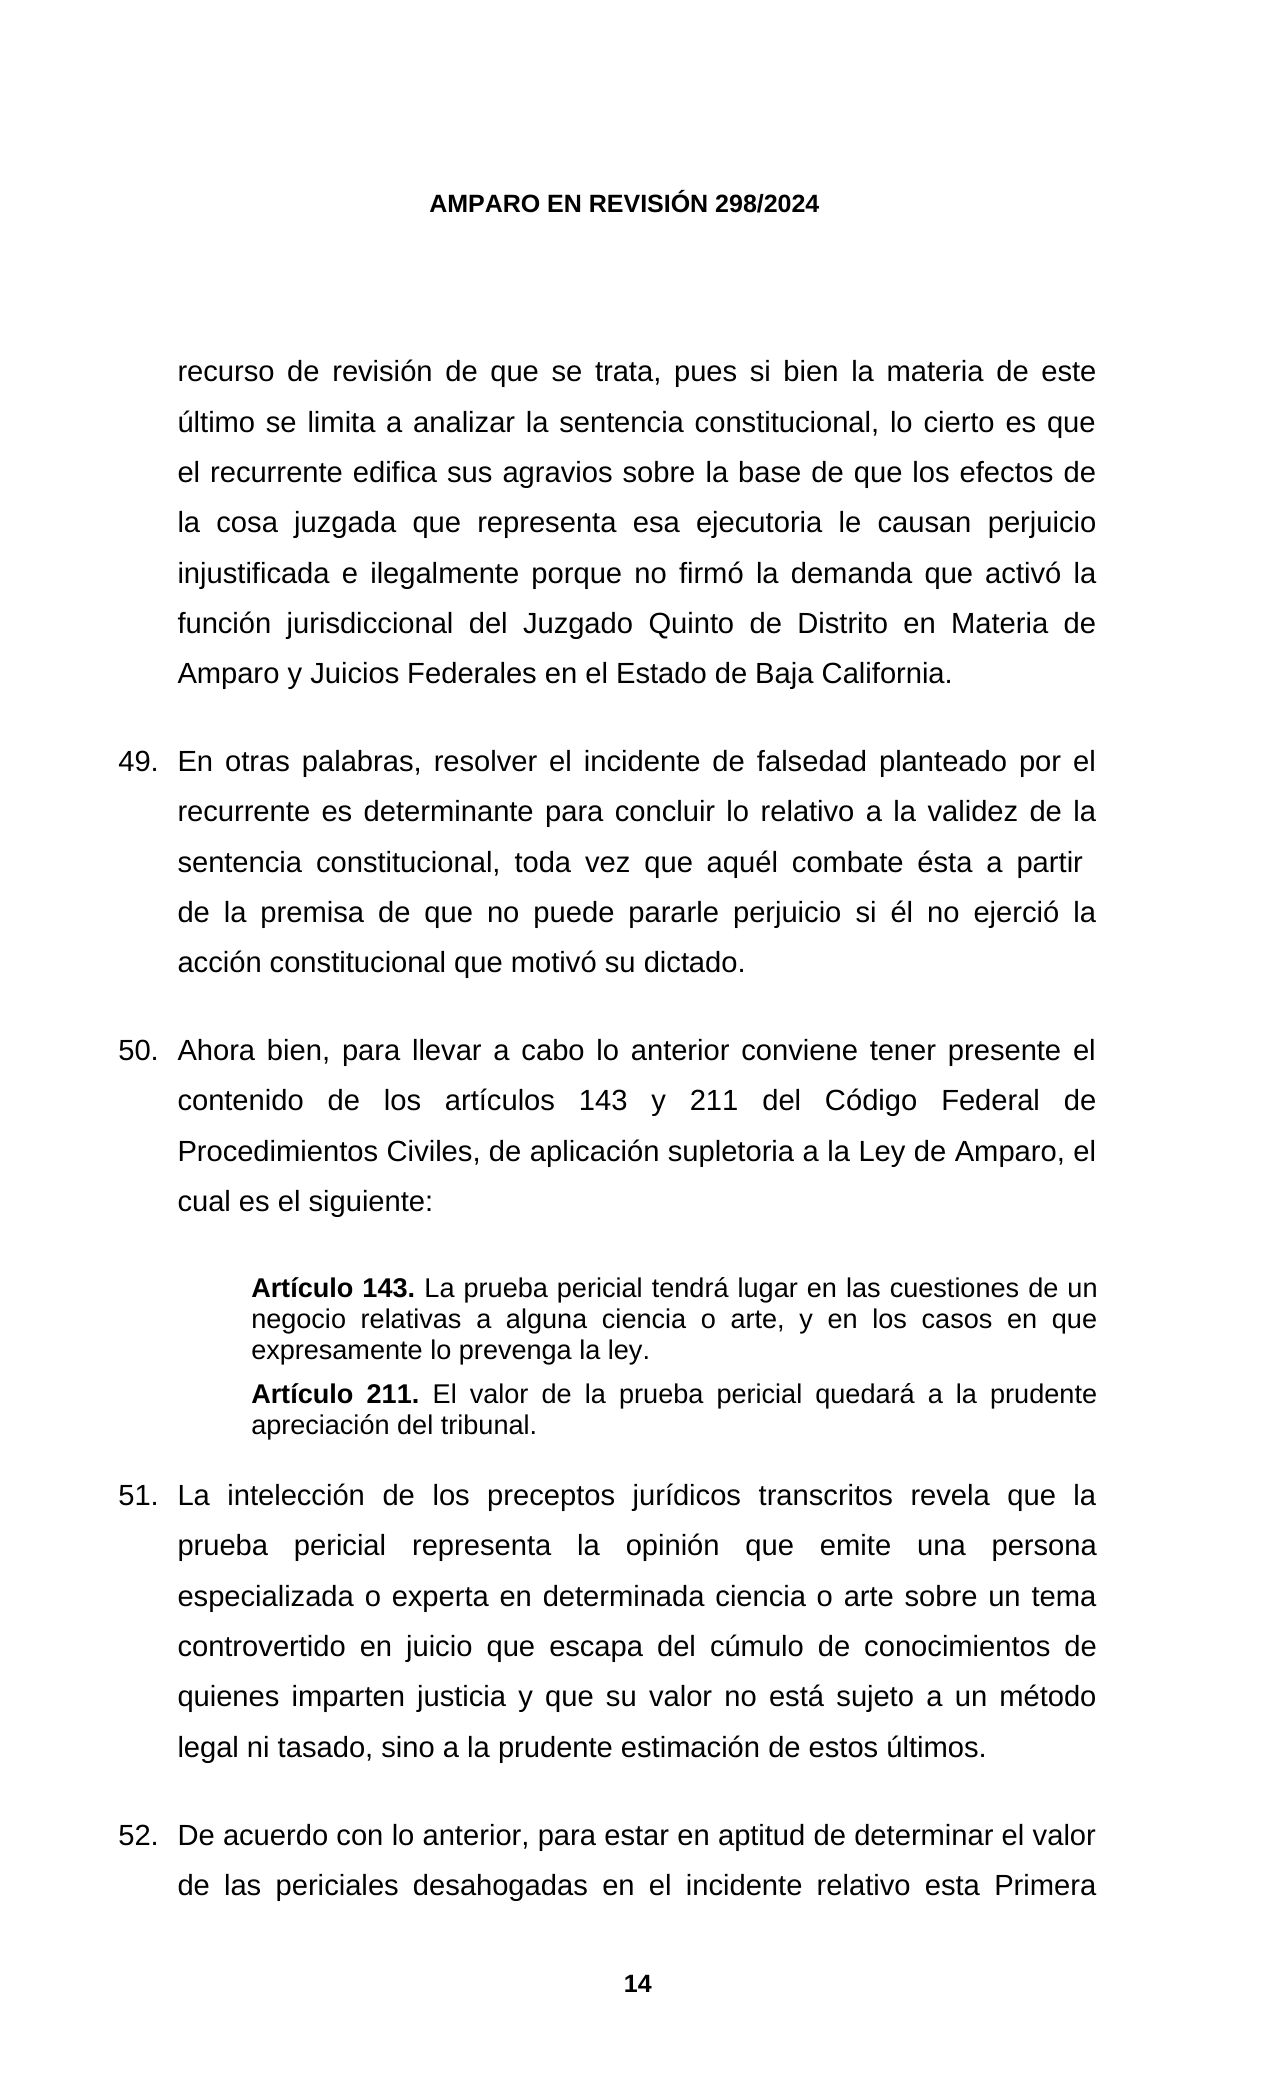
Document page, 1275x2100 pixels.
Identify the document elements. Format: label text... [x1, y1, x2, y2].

list La intelección de los preceptos jurídicos transcritos revela que la prueba pericial representa la opinión que emite una persona especializada o experta en determinada ciencia o arte sobre un tema controvertido en juicio que escapa del cúmulo de conocimientos de quienes imparten justicia y que su valor no está sujeto a un método legal ni tasado, sino a la prudente estimación de estos últimos. [118, 1478, 1098, 1763]
list En otras palabras, resolver el incidente de falsedad planteado por el recurrente es determinante para concluir lo relativo a la validez de la sentencia constitucional, toda vez que aquél combate ésta a partir de la premisa de que no puede pararle perjuicio si él no ejerció la acción constitucional que motivó su dictado. [118, 744, 1098, 979]
list Ahora bien, para llevar a cabo lo anterior conviene tener presente el contenido de los artículos 143 y 211 del Código Federal de Procedimientos Civiles, de aplicación supletoria a la Ley de Amparo, el cual es el siguiente: [118, 1033, 1098, 1218]
text Artículo 211. El valor de la prueba pericial quedará a la prudente apreciación del tribunal. [251, 1378, 1098, 1441]
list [118, 354, 1098, 690]
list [118, 1817, 1098, 1901]
text Artículo 143. La prueba pericial tendrá lugar en las cuestiones de un negocio relativas a alguna ciencia o arte, y en los casos en que expresamente lo prevenga la ley. [251, 1272, 1098, 1366]
